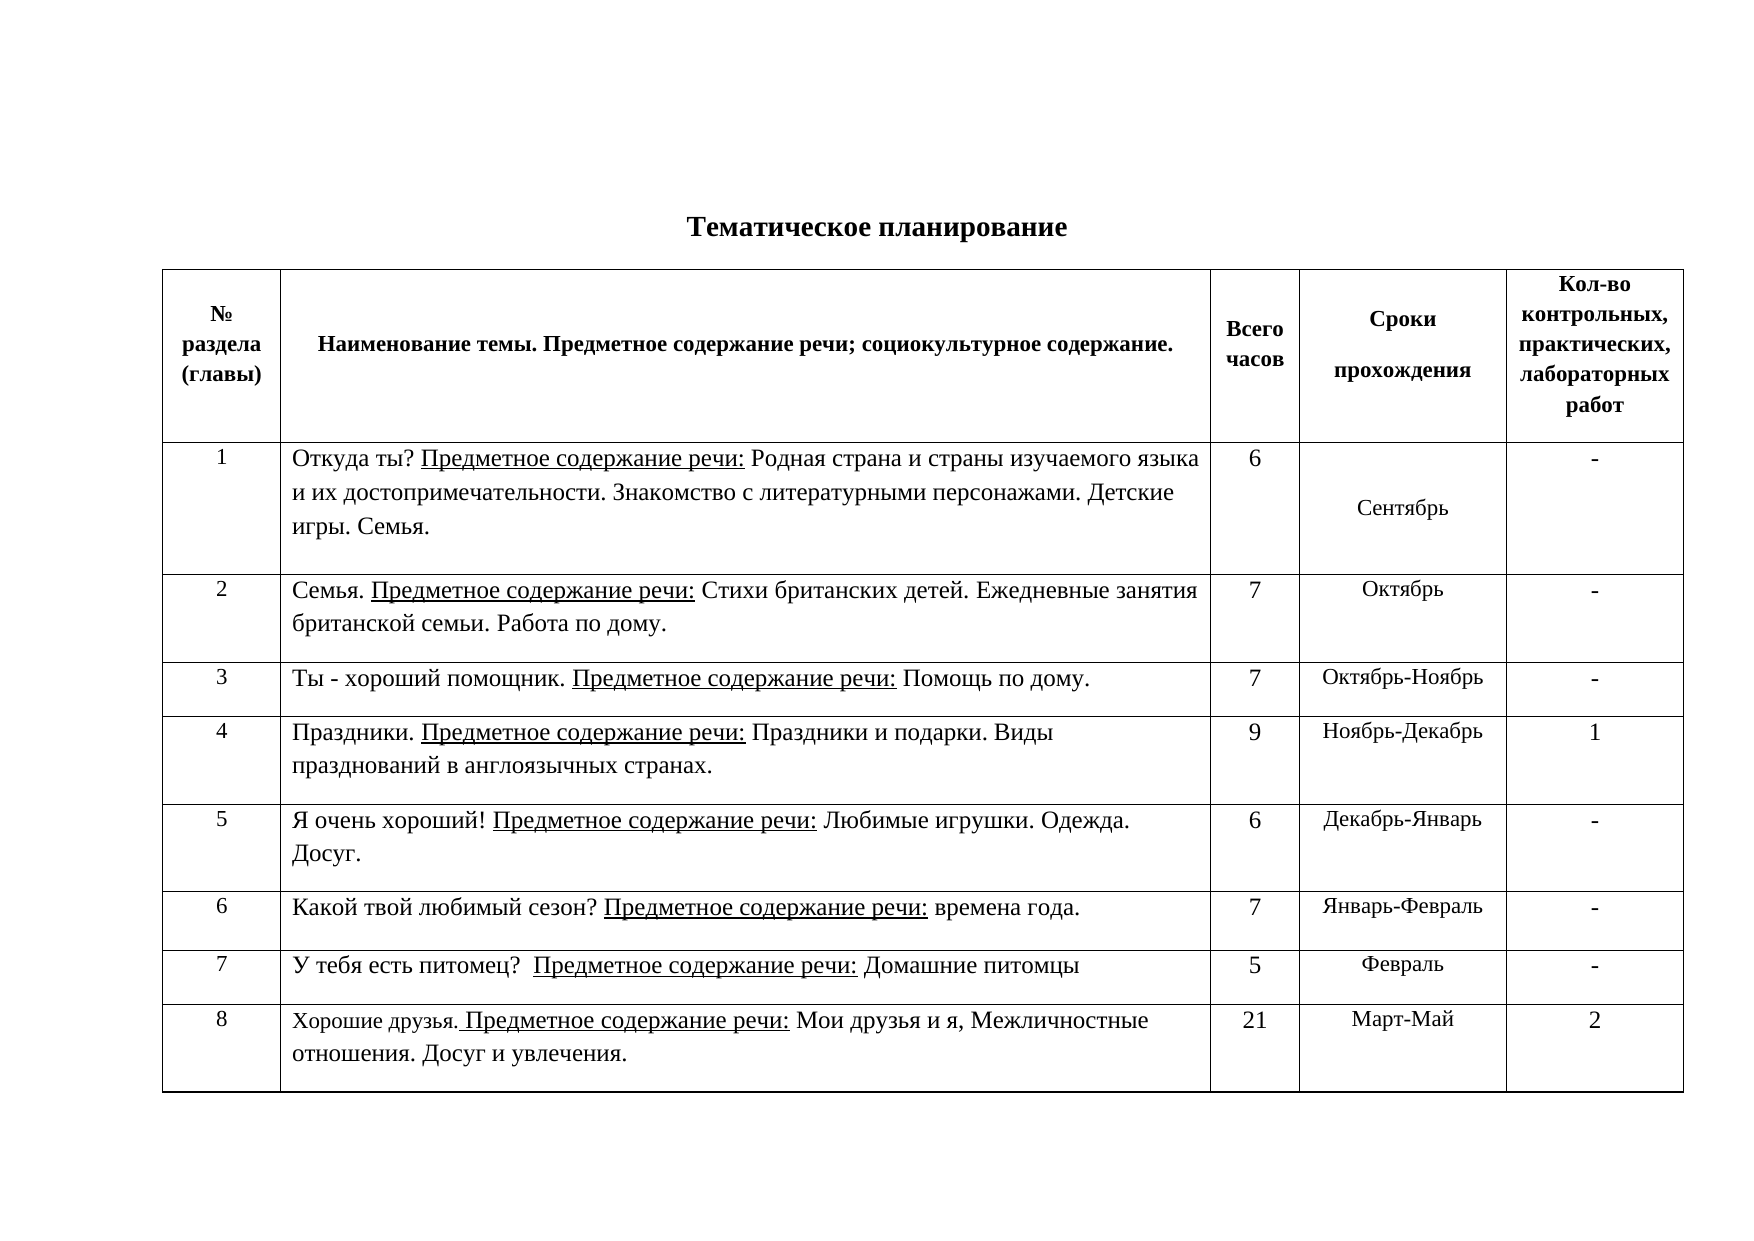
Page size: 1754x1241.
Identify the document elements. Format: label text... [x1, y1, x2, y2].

table_cell Откуда ты? Предметное содержание речи: Родная страна и страны изучаемого языка и их достопримечательности. Знакомство с литературными персонажами. Детские игры. Семья. [281, 443, 1210, 574]
table_cell Октябрь-Ноябрь [1300, 663, 1506, 716]
table_cell 7 [163, 951, 280, 1004]
table_cell - [1507, 892, 1683, 949]
table_cell 7 [1211, 575, 1299, 662]
table_cell 8 [163, 1005, 280, 1091]
table_cell Семья. Предметное содержание речи: Стихи британских детей. Ежедневные занятия британской семьи. Работа по дому. [281, 575, 1210, 662]
table_cell 5 [163, 805, 280, 891]
table_cell 1 [1507, 717, 1683, 804]
table_cell 2 [1507, 1005, 1683, 1091]
table_cell Февраль [1300, 951, 1506, 1004]
table_cell Ты - хороший помощник. Предметное содержание речи: Помощь по дому. [281, 663, 1210, 716]
table_cell 6 [1211, 805, 1299, 891]
table_cell 7 [1211, 892, 1299, 949]
table_cell Март-Май [1300, 1005, 1506, 1091]
table_cell - [1507, 663, 1683, 716]
table_cell 21 [1211, 1005, 1299, 1091]
table_cell У тебя есть питомец? Предметное содержание речи: Домашние питомцы [281, 951, 1210, 1004]
table_cell 9 [1211, 717, 1299, 804]
table_cell Какой твой любимый сезон? Предметное содержание речи: времена года. [281, 892, 1210, 949]
table_cell - [1507, 575, 1683, 662]
table_cell - [1507, 951, 1683, 1004]
table_cell Октябрь [1300, 575, 1506, 662]
table_cell Хорошие друзья. Предметное содержание речи: Мои друзья и я, Межличностные отношения. Досуг и увлечения. [281, 1005, 1210, 1091]
table_header Сроки прохождения [1300, 270, 1506, 442]
table_header Кол-во контрольных, практических, лабораторных работ [1507, 270, 1683, 442]
table_cell Январь-Февраль [1300, 892, 1506, 949]
table_cell 5 [1211, 951, 1299, 1004]
table_cell 2 [163, 575, 280, 662]
table_header № раздела (главы) [163, 270, 280, 442]
table_cell 6 [163, 892, 280, 949]
table_cell 1 [163, 443, 280, 574]
text Тематическое планирование [118, 209, 1636, 243]
table_cell Я очень хороший! Предметное содержание речи: Любимые игрушки. Одежда. Досуг. [281, 805, 1210, 891]
table_header Наименование темы. Предметное содержание речи; социокультурное содержание. [281, 270, 1210, 442]
table_cell Декабрь-Январь [1300, 805, 1506, 891]
table_cell 3 [163, 663, 280, 716]
table_cell - [1507, 443, 1683, 574]
table_cell 7 [1211, 663, 1299, 716]
table_cell 4 [163, 717, 280, 804]
table_cell 6 [1211, 443, 1299, 574]
table_header Всего часов [1211, 270, 1299, 442]
table_cell Ноябрь-Декабрь [1300, 717, 1506, 804]
table_cell Праздники. Предметное содержание речи: Праздники и подарки. Виды празднований в англоязычных странах. [281, 717, 1210, 804]
table_cell - [1507, 805, 1683, 891]
table_cell Сентябрь [1300, 443, 1506, 574]
